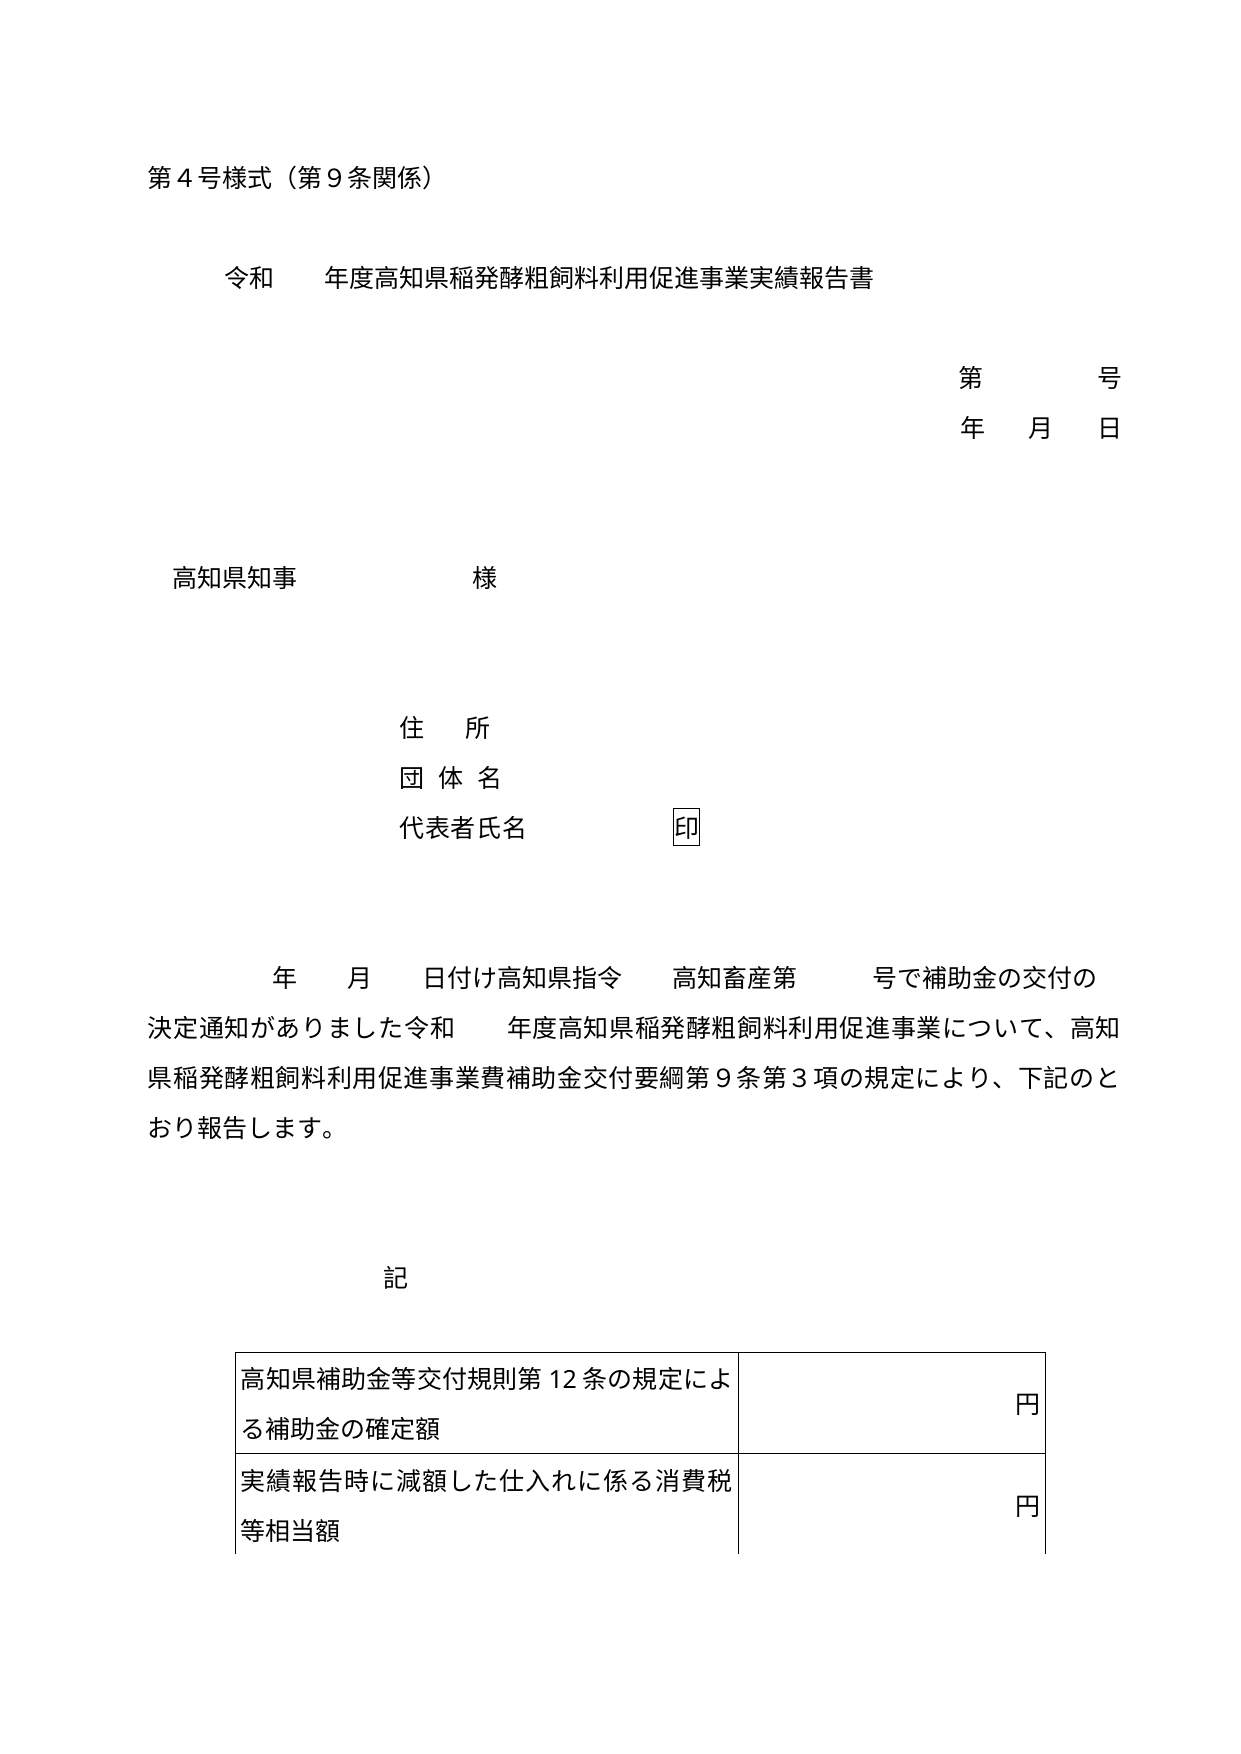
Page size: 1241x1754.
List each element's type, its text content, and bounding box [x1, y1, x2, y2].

text 高知県知事 様 [148, 552, 1122, 602]
table_header 円 [739, 1353, 1045, 1453]
text 記 [148, 1252, 1122, 1302]
text 団体名 [148, 752, 1122, 802]
text 令和 年度高知県稲発酵粗飼料利用促進事業実績報告書 [148, 252, 1122, 302]
text 年 月 日 [148, 402, 1122, 452]
table_header 高知県補助金等交付規則第12条の規定による補助金の確定額 [236, 1353, 738, 1453]
table_cell 円 [739, 1454, 1045, 1554]
text 年 月 日付け高知県指令 高知畜産第 号で補助金の交付の [148, 952, 1122, 1002]
text 代表者氏名 印 [148, 802, 1122, 852]
text 第４号様式（第９条関係） [148, 152, 1122, 202]
text 決定通知がありました令和 年度高知県稲発酵粗飼料利用促進事業について、高知県稲発酵粗飼料利用促進事業費補助金交付要綱第９条第３項の規定により、下記のとおり報告します。 [148, 1002, 1122, 1152]
text 住所 [148, 702, 1122, 752]
text 第 号 [148, 352, 1122, 402]
table_cell 実績報告時に減額した仕入れに係る消費税等相当額 [236, 1454, 738, 1554]
